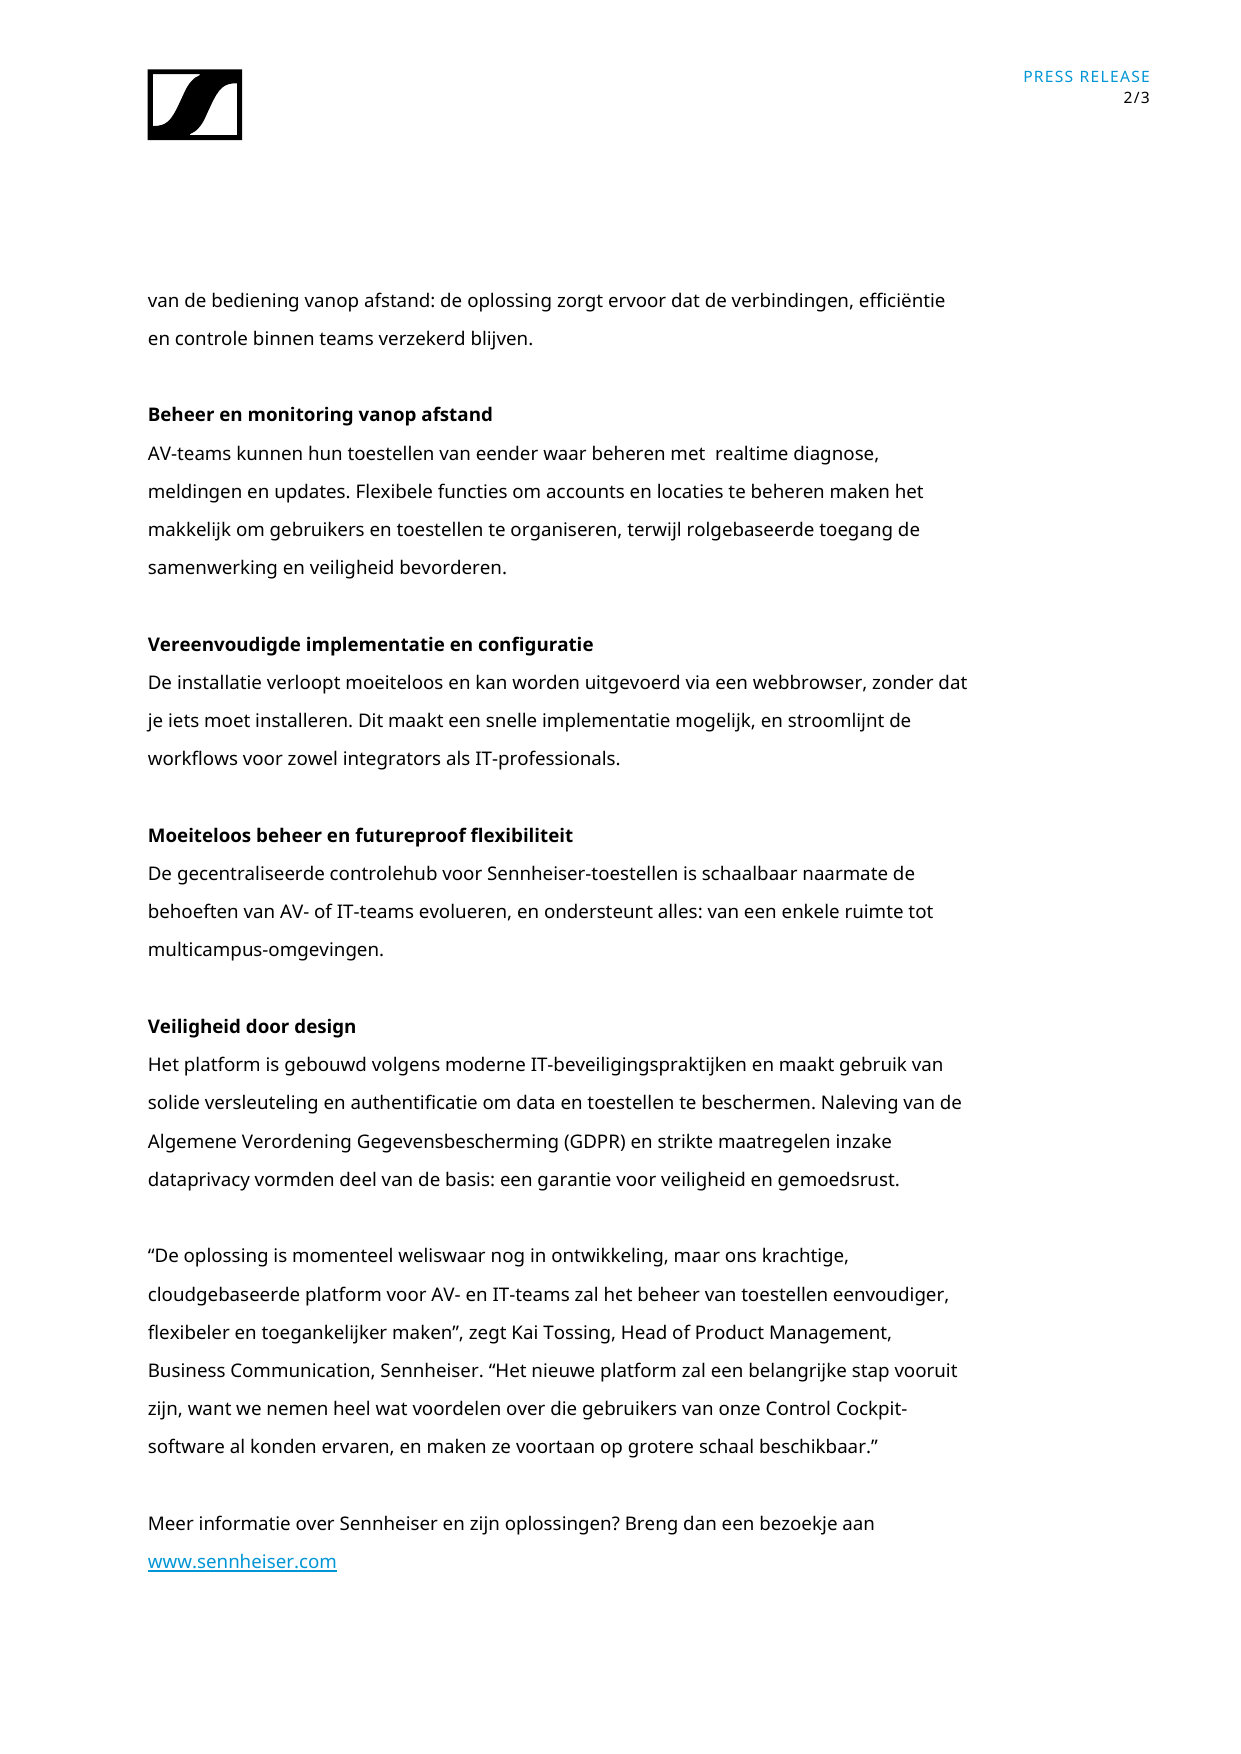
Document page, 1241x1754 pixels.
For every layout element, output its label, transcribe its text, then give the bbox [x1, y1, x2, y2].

text De gecentraliseerde controlehub voor Sennheiser-toestellen is schaalbaar naarmate de behoeften van AV- of IT-teams evolueren, en ondersteunt alles: van een enkele ruimte tot multicampus-omgevingen. [148, 860, 968, 962]
text Beheer en monitoring vanop afstand [148, 402, 968, 427]
text Moeiteloos beheer en futureproof flexibiliteit [148, 822, 968, 848]
text Veiligheid door design [148, 1013, 968, 1039]
text De installatie verloopt moeiteloos en kan worden uitgevoerd via een webbrowser, zonder dat je iets moet installeren. Dit maakt een snelle implementatie mogelijk, en stroomlijnt de workflows voor zowel integrators als IT-professionals. [148, 669, 968, 771]
text AV-teams kunnen hun toestellen van eender waar beheren met realtime diagnose, meldingen en updates. Flexibele functies om accounts en locaties te beheren maken het makkelijk om gebruikers en toestellen te organiseren, terwijl rolgebaseerde toegang de samenwerking en veiligheid bevorderen. [148, 440, 968, 580]
text Het platform is gebouwd volgens moderne IT-beveiligingspraktijken en maakt gebruik van solide versleuteling en authentificatie om data en toestellen te beschermen. Naleving van de Algemene Verordening Gegevensbescherming (GDPR) en strikte maatregelen inzake dataprivacy vormden deel van de basis: een garantie voor veiligheid en gemoedsrust. [148, 1051, 968, 1192]
text Meer informatie over Sennheiser en zijn oplossingen? Breng dan een bezoekje aan www.sennheiser.com [148, 1510, 968, 1574]
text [148, 287, 968, 351]
text Vereenvoudigde implementatie en configuratie [148, 631, 968, 656]
text “De oplossing is momenteel weliswaar nog in ontwikkeling, maar ons krachtige, cloudgebaseerde platform voor AV- en IT-teams zal het beheer van toestellen eenvoudiger, flexibeler en toegankelijker maken”, zegt Kai Tossing, Head of Product Management, Business Communication, Sennheiser. “Het nieuwe platform zal een belangrijke stap vooruit zijn, want we nemen heel wat voordelen over die gebruikers van onze Control Cockpit-software al konden ervaren, en maken ze voortaan op grotere schaal beschikbaar.” [148, 1243, 968, 1459]
